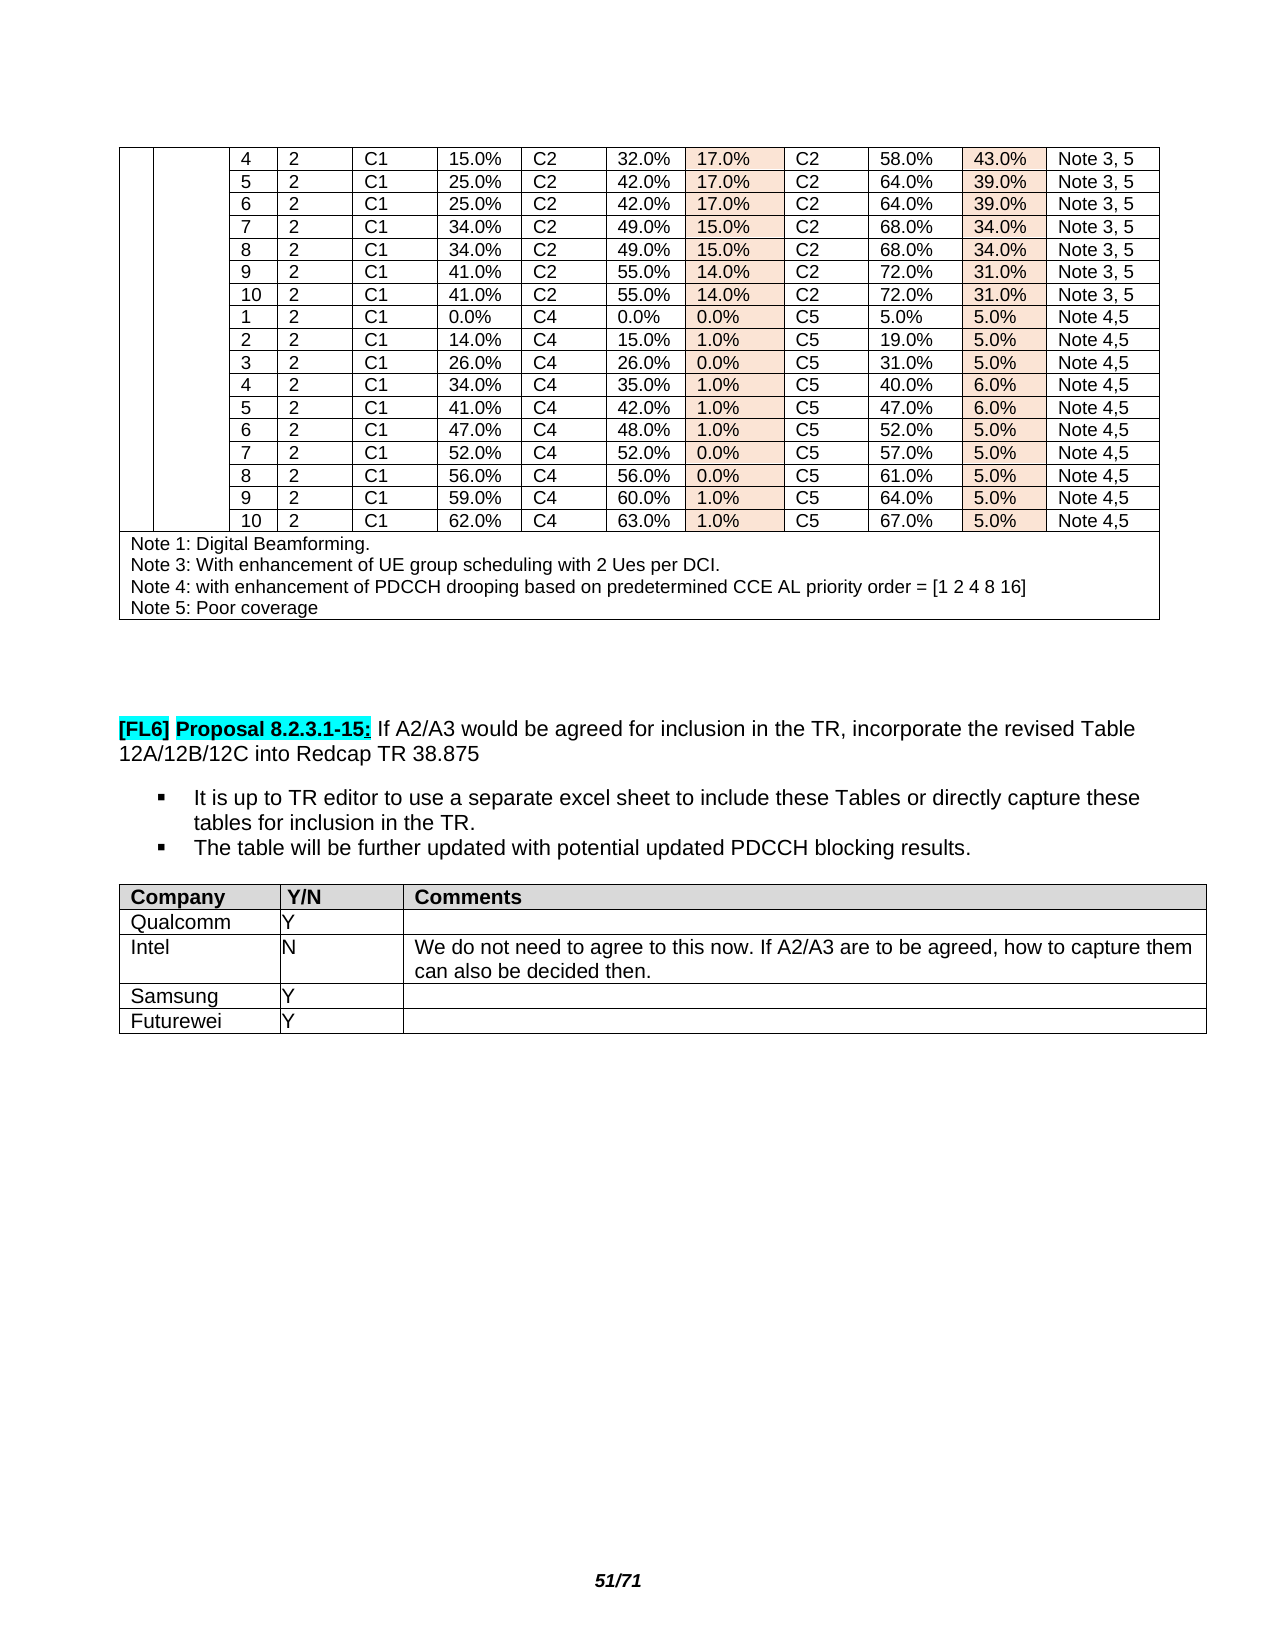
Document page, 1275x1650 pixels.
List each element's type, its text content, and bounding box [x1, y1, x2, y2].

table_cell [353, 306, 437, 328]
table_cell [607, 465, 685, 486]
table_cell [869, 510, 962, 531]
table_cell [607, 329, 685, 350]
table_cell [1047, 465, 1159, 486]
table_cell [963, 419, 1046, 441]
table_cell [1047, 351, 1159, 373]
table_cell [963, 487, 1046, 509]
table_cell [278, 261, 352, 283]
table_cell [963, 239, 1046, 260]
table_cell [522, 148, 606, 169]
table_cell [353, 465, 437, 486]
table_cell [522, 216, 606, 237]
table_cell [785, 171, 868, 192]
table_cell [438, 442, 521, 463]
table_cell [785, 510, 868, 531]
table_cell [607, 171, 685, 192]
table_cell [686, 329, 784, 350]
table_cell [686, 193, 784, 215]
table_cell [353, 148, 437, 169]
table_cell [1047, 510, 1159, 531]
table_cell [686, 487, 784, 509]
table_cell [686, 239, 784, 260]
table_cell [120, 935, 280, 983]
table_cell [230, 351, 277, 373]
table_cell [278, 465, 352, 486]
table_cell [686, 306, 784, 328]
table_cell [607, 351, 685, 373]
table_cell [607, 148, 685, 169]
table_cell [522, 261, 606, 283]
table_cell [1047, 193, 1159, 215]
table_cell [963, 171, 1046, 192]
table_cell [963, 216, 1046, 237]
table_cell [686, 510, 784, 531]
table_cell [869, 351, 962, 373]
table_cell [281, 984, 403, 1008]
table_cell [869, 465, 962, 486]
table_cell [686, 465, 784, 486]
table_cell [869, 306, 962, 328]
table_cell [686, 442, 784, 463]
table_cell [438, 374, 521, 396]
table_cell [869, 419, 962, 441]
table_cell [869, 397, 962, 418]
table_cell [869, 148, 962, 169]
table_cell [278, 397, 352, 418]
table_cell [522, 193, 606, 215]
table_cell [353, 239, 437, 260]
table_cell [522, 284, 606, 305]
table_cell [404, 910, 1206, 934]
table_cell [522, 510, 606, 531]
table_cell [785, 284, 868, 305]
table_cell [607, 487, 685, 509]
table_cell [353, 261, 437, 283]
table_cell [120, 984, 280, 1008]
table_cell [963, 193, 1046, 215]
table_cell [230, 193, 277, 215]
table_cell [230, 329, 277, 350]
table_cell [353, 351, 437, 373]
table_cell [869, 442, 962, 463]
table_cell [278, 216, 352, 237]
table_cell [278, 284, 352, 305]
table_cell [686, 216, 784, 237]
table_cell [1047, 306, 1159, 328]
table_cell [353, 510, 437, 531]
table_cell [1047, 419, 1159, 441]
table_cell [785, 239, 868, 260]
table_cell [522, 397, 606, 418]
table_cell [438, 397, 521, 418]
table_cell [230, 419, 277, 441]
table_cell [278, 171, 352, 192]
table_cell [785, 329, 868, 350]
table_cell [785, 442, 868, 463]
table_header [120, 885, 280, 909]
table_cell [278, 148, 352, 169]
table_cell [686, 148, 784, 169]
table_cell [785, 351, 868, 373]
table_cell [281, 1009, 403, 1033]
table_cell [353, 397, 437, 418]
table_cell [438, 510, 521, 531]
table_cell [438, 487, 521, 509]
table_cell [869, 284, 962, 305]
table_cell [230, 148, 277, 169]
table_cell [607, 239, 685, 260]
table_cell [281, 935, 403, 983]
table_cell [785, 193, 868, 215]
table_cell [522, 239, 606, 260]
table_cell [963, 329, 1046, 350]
list It is up to TR editor to use a separate excel sheet to include these Tables or directly capture these tables for inclusion in the TR. [156, 784, 1156, 835]
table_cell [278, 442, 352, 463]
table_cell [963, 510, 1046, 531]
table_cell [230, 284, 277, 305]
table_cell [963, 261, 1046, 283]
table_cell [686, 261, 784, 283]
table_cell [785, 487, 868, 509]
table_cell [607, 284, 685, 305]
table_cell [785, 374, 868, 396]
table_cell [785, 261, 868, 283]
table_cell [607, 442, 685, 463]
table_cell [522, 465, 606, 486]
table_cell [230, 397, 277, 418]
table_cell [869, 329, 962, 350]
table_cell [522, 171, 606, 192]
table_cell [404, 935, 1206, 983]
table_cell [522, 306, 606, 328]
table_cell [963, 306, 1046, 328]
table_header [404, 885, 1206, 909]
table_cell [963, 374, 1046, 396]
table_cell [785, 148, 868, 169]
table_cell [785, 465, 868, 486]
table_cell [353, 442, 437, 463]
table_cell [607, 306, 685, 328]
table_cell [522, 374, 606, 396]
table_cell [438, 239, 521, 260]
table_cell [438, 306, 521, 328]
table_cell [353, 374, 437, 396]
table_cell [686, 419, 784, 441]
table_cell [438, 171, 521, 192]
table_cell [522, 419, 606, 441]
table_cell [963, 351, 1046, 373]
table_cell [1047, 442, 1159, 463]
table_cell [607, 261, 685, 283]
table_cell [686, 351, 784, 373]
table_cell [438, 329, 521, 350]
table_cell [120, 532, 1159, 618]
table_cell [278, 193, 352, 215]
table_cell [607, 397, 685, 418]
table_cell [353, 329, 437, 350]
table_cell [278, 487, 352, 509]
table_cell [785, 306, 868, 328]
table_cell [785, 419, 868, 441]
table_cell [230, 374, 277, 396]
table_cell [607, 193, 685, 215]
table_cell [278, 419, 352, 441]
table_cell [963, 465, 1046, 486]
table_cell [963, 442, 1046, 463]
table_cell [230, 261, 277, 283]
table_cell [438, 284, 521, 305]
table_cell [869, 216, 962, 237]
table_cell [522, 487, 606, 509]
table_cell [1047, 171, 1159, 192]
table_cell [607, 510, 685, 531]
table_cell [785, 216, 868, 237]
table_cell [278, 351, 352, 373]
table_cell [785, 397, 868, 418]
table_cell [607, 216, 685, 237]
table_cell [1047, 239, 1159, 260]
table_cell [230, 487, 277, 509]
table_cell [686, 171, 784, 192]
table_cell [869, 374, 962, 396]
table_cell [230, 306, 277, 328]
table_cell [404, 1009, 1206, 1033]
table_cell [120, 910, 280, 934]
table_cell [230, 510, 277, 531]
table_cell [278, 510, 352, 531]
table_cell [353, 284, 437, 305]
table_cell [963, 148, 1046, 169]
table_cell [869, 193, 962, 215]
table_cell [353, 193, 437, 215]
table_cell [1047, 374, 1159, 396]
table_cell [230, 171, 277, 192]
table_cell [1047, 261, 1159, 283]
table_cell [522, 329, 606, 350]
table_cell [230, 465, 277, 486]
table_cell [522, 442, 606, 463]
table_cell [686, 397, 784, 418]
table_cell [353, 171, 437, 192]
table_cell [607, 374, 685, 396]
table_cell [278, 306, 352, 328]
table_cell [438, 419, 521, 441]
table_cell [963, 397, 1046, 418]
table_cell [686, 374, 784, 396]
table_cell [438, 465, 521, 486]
list The table will be further updated with potential updated PDCCH blocking results. [156, 835, 1156, 860]
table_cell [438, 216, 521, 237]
text [FL6] Proposal 8.2.3.1-15: If A2/A3 would be agreed for inclusion in the TR, incorporate the revised Table 12A/12B/12C into Redcap TR 38.875 [118, 715, 1156, 766]
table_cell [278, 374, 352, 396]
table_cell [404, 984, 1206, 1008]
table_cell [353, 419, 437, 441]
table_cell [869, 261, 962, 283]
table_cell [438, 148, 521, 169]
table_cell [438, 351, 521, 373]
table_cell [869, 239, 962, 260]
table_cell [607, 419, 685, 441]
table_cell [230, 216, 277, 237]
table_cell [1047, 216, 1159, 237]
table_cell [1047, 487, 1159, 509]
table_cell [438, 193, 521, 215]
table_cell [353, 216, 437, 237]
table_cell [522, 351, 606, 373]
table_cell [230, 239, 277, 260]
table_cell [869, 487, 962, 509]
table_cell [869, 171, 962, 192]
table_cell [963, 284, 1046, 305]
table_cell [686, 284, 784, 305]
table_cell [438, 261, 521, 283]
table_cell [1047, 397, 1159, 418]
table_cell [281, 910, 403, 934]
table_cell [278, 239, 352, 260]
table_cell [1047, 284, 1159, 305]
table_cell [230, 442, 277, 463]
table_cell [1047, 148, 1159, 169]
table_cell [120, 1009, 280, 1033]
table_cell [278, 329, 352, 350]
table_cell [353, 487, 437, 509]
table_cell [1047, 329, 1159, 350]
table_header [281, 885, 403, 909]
